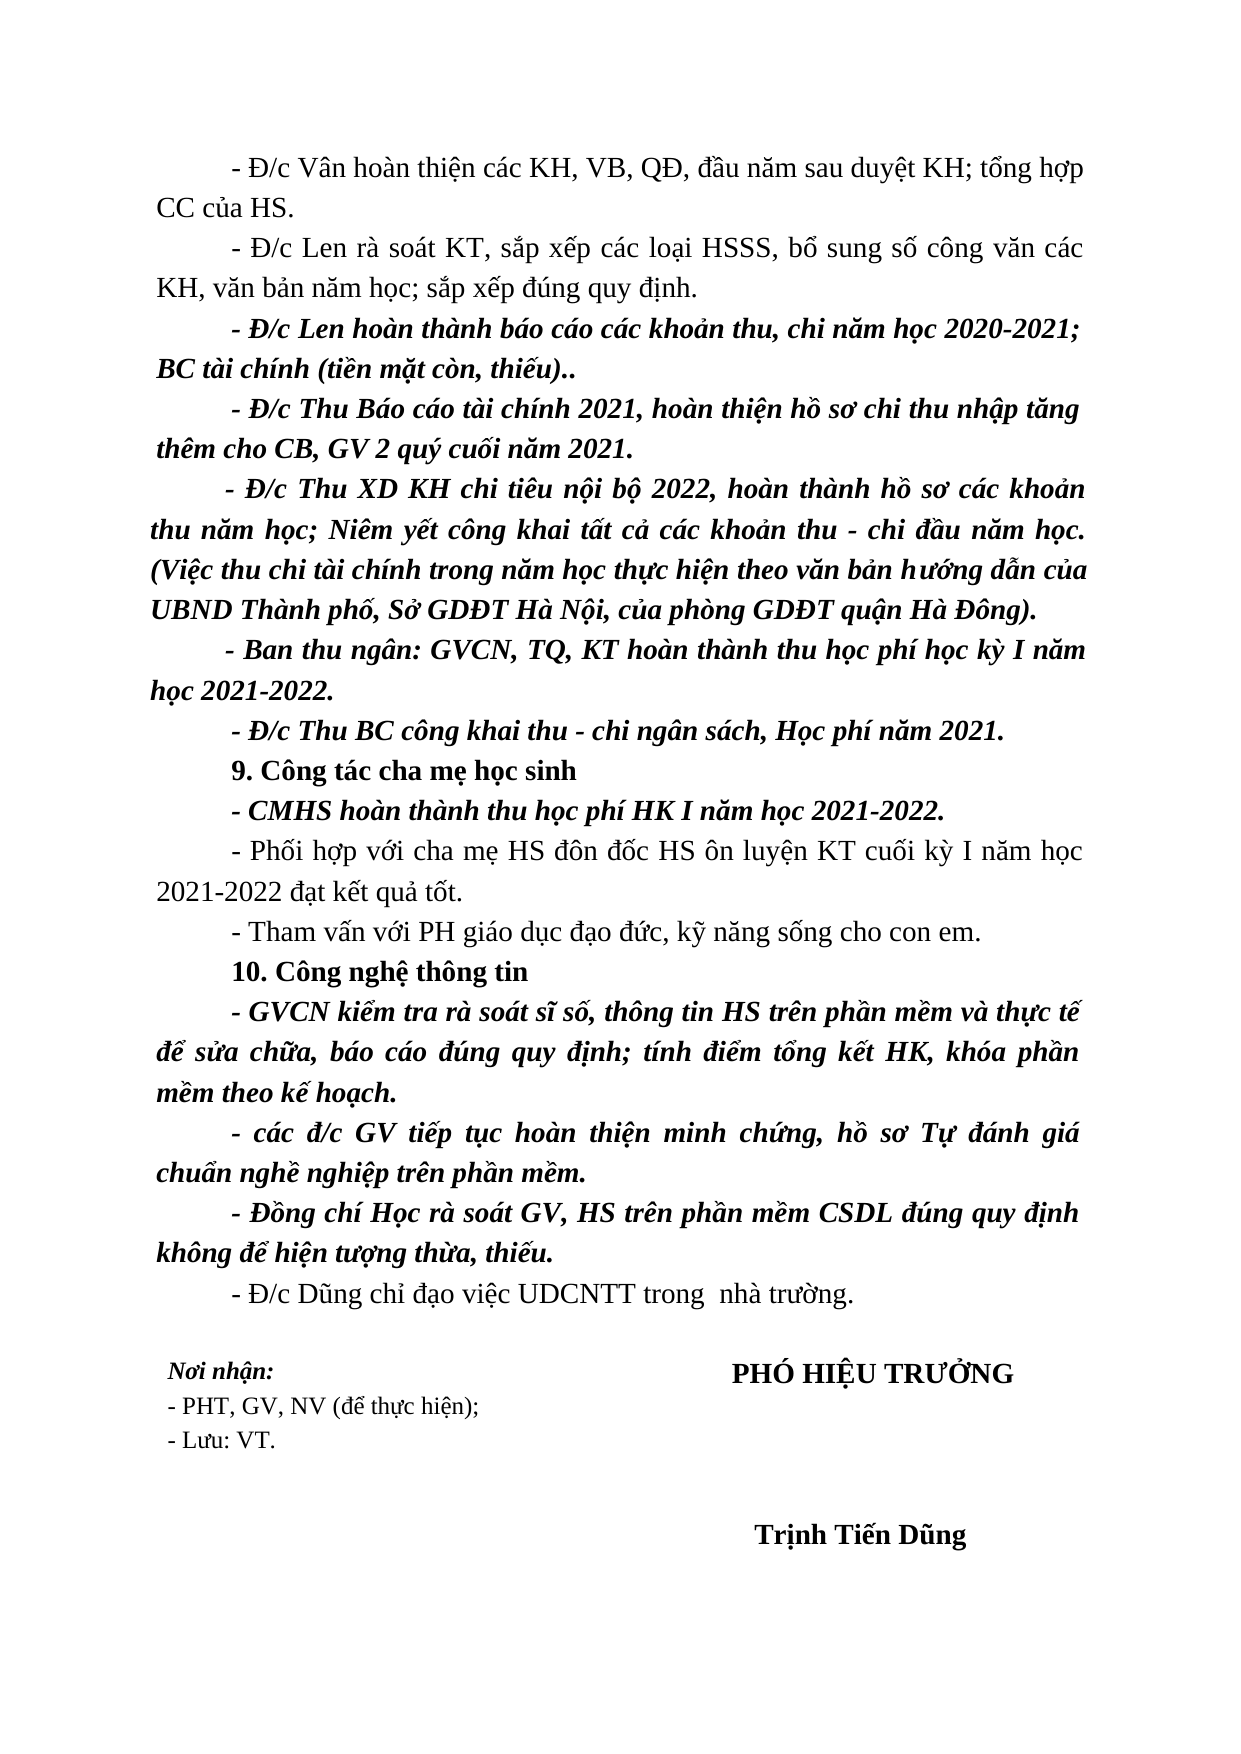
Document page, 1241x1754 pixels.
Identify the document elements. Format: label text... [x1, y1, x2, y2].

text - các đ/c GV tiếp tục hoàn thiện minh chứng, hồ sơ Tự đánh giá chuẩn nghề nghiệp trên phần mềm. [156, 1115, 1084, 1189]
table_header PHÓ HIỆU TRƯỞNG Trịnh Tiến Dũng [655, 1356, 1090, 1556]
text - Đ/c Len rà soát KT, sắp xếp các loại HSSS, bổ sung số công văn các KH, văn bản năm học; sắp xếp đúng quy định. [156, 230, 1084, 304]
text - Phối hợp với cha mẹ HS đôn đốc HS ôn luyện KT cuối kỳ I năm học 2021-2022 đạt kết quả tốt. [156, 833, 1084, 907]
text 10. Công nghệ thông tin [156, 954, 1084, 988]
text - Đồng chí Học rà soát GV, HS trên phần mềm CSDL đúng quy định không để hiện tượng thừa, thiếu. [156, 1195, 1084, 1269]
text - GVCN kiểm tra rà soát sĩ số, thông tin HS trên phần mềm và thực tế để sửa chữa, báo cáo đúng quy định; tính điểm tổng kết HK, khóa phần mềm theo kế hoạch. [156, 994, 1084, 1108]
text - Đ/c Thu XD KH chi tiêu nội bộ 2022, hoàn thành hồ sơ các khoản thu năm học; Niêm yết công khai tất cả các khoản thu - chi đầu năm học. (Việc thu chi tài chính trong năm học thực hiện theo văn bản hướng dẫn của UBND Thành phố, Sở GDĐT Hà Nội, của phòng GDĐT quận Hà Đông). [150, 472, 1090, 626]
text - Ban thu ngân: GVCN, TQ, KT hoàn thành thu học phí học kỳ I năm học 2021-2022. [150, 632, 1090, 706]
text - Đ/c Len hoàn thành báo cáo các khoản thu, chi năm học 2020-2021; BC tài chính (tiền mặt còn, thiếu).. [156, 311, 1084, 384]
text 9. Công tác cha mẹ học sinh [156, 753, 1084, 787]
table_header Nơi nhận: - PHT, GV, NV (để thực hiện); - Lưu: VT. [150, 1356, 655, 1556]
text - CMHS hoàn thành thu học phí HK I năm học 2021-2022. [156, 793, 1084, 827]
text - Đ/c Thu Báo cáo tài chính 2021, hoàn thiện hồ sơ chi thu nhập tăng thêm cho CB, GV 2 quý cuối năm 2021. [156, 391, 1084, 465]
text - Đ/c Thu BC công khai thu - chi ngân sách, Học phí năm 2021. [156, 713, 1084, 746]
text - Đ/c Vân hoàn thiện các KH, VB, QĐ, đầu năm sau duyệt KH; tổng hợp CC của HS. [156, 150, 1084, 224]
text - Tham vấn với PH giáo dục đạo đức, kỹ năng sống cho con em. [156, 914, 1084, 947]
text - Đ/c Dũng chỉ đạo việc UDCNTT trong nhà trường. [156, 1276, 1084, 1309]
